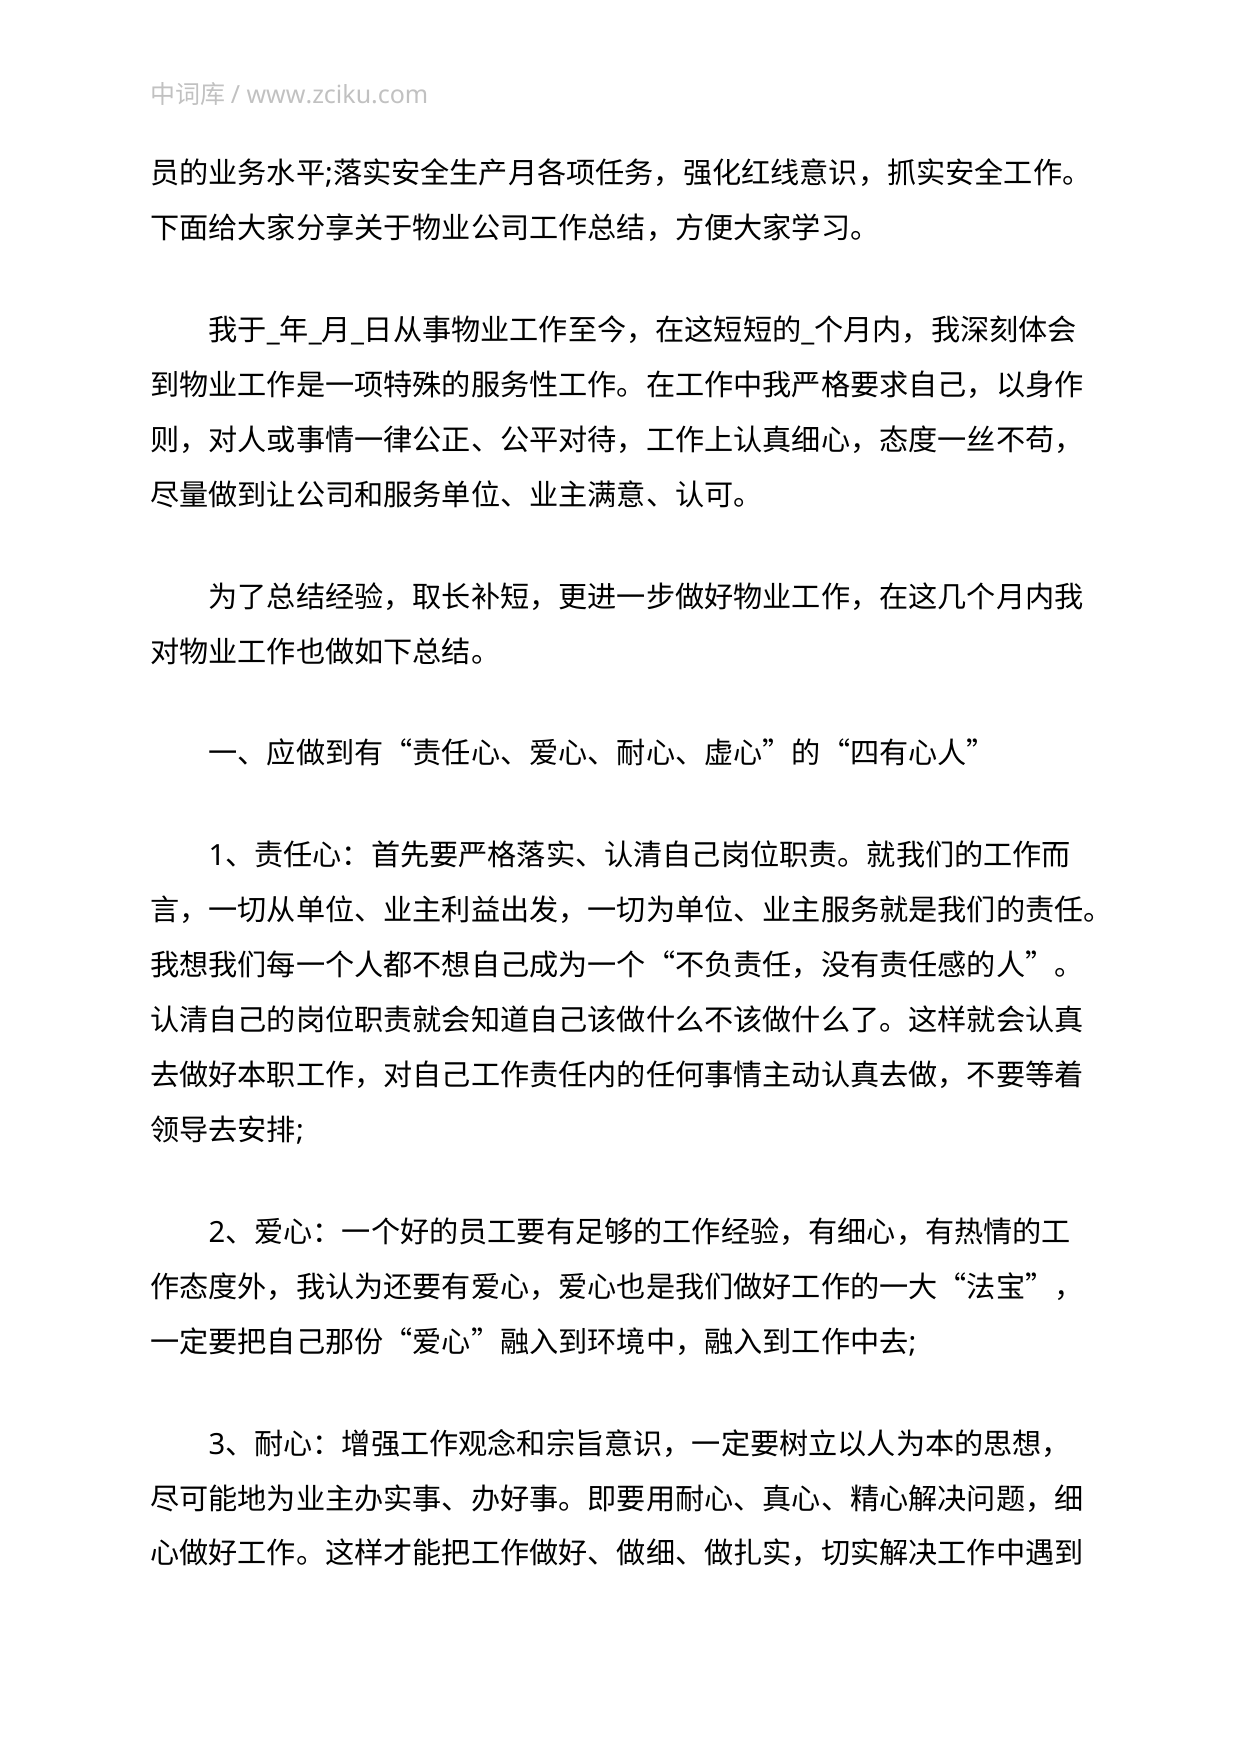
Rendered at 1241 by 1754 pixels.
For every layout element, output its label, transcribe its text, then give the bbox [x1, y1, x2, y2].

text 一、应做到有“责任心、爱心、耐心、虚心”的“四有心人” [150, 730, 1090, 772]
text 1、责任心：首先要严格落实、认清自己岗位职责。就我们的工作而言，一切从单位、业主利益出发，一切为单位、业主服务就是我们的责任。我想我们每一个人都不想自己成为一个“不负责任，没有责任感的人”。认清自己的岗位职责就会知道自己该做什么不该做什么了。这样就会认真去做好本职工作，对自己工作责任内的任何事情主动认真去做，不要等着领导去安排; [150, 832, 1090, 1149]
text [150, 1420, 1090, 1572]
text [150, 150, 1090, 247]
text 2、爱心：一个好的员工要有足够的工作经验，有细心，有热情的工作态度外，我认为还要有爱心，爱心也是我们做好工作的一大“法宝”，一定要把自己那份“爱心”融入到环境中，融入到工作中去; [150, 1208, 1090, 1361]
text 我于_年_月_日从事物业工作至今，在这短短的_个月内，我深刻体会到物业工作是一项特殊的服务性工作。在工作中我严格要求自己，以身作则，对人或事情一律公正、公平对待，工作上认真细心，态度一丝不苟，尽量做到让公司和服务单位、业主满意、认可。 [150, 307, 1090, 514]
text 为了总结经验，取长补短，更进一步做好物业工作，在这几个月内我对物业工作也做如下总结。 [150, 573, 1090, 671]
